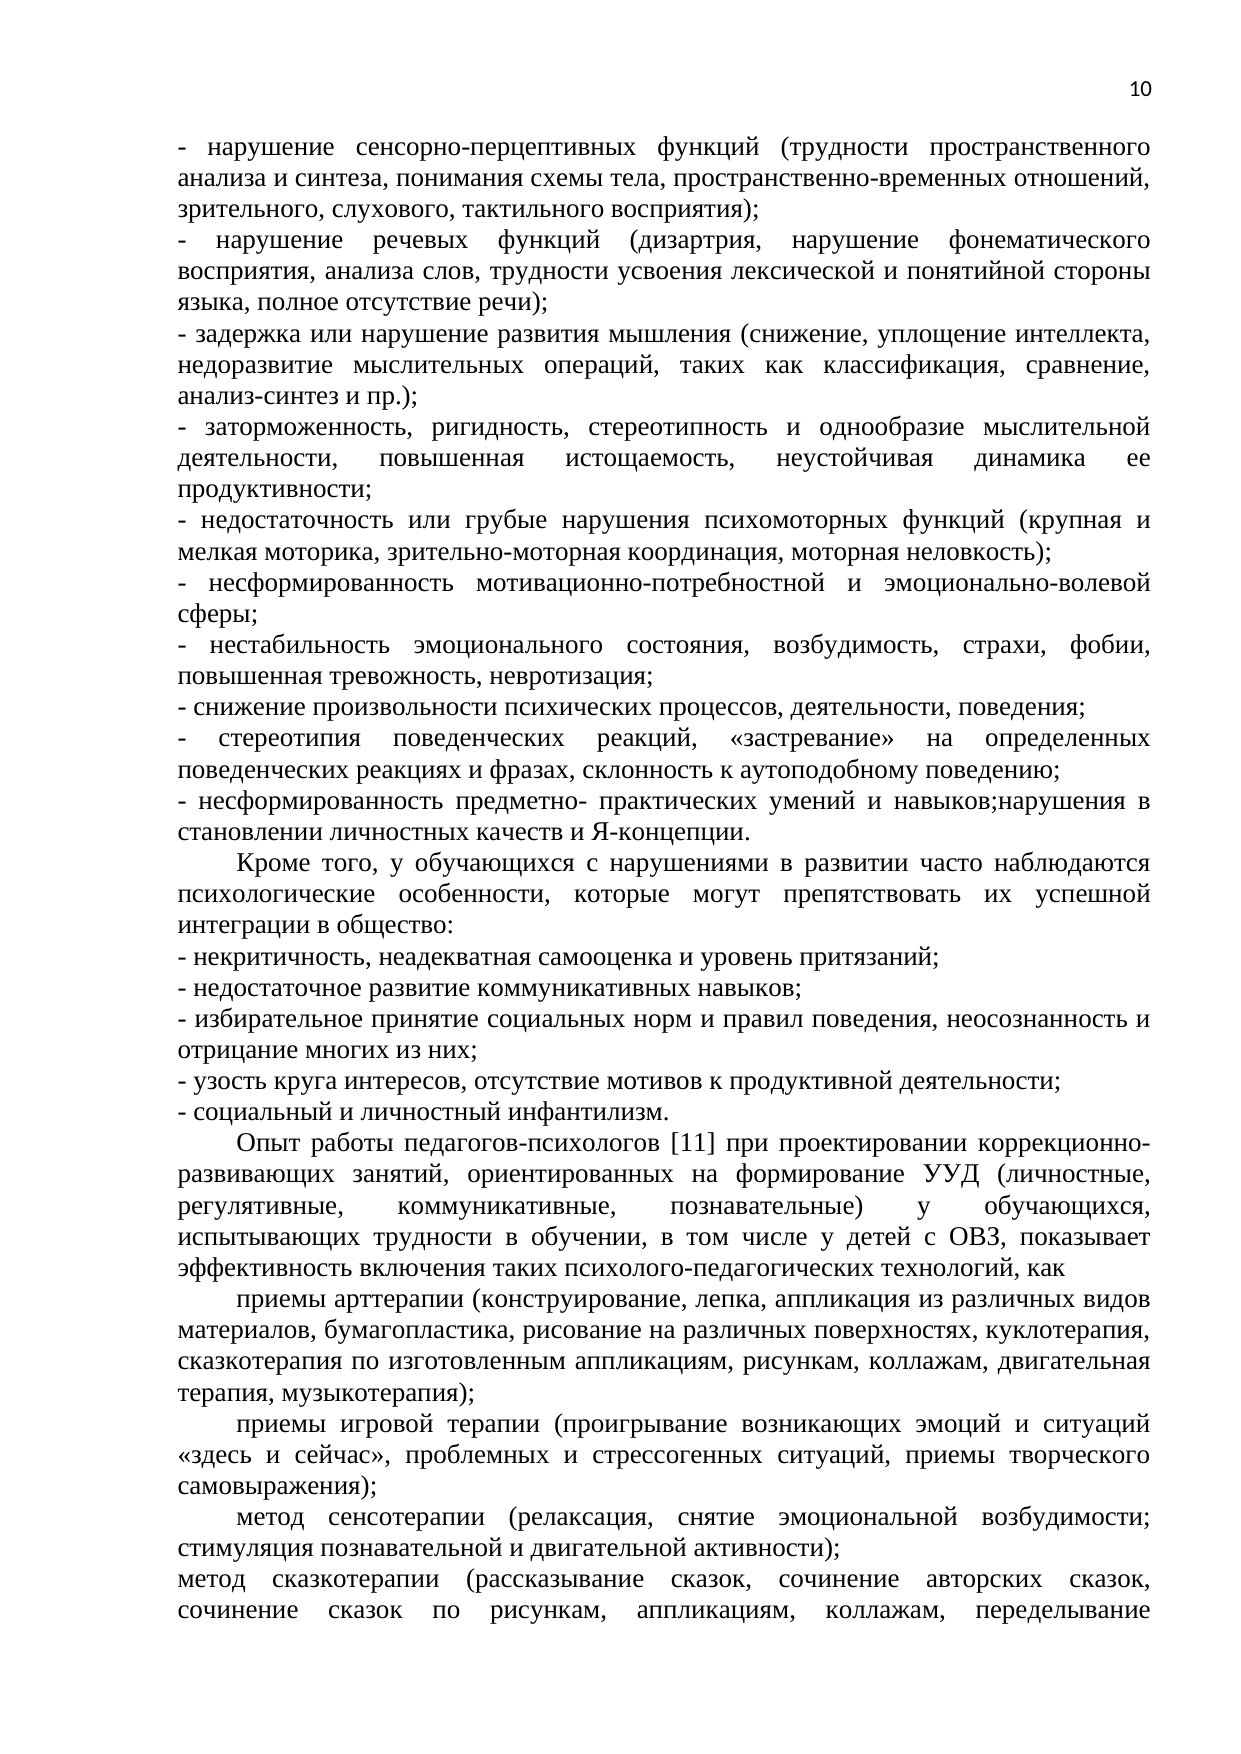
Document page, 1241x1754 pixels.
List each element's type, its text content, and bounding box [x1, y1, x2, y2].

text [177, 1562, 1152, 1625]
text - социальный и личностный инфантилизм. [177, 1095, 1152, 1126]
text - несформированность мотивационно-потребностной и эмоционально-волевой сферы; [177, 566, 1152, 628]
text - заторможенность, ригидность, стереотипность и однообразие мыслительной деятельности, повышенная истощаемость, неустойчивая динамика ее продуктивности; [177, 410, 1152, 503]
text - снижение произвольности психических процессов, деятельности, поведения; [177, 690, 1152, 722]
text - нарушение сенсорно-перцептивных функций (трудности пространственного анализа и синтеза, понимания схемы тела, пространственно-временных отношений, зрительного, слухового, тактильного восприятия); [177, 130, 1152, 223]
text - стереотипия поведенческих реакций, «застревание» на определенных поведенческих реакциях и фразах, склонность к аутоподобному поведению; [177, 722, 1152, 784]
text приемы арттерапии (конструирование, лепка, аппликация из различных видов материалов, бумагопластика, рисование на различных поверхностях, куклотерапия, сказкотерапия по изготовленным аппликациям, рисункам, коллажам, двигательная терапия, музыкотерапия); [177, 1282, 1152, 1407]
text Кроме того, у обучающихся с нарушениями в развитии часто наблюдаются психологические особенности, которые могут препятствовать их успешной интеграции в общество: [177, 846, 1152, 939]
text Опыт работы педагогов-психологов [11] при проектировании коррекционно-развивающих занятий, ориентированных на формирование УУД (личностные, регулятивные, коммуникативные, познавательные) у обучающихся, испытывающих трудности в обучении, в том числе у детей с ОВЗ, показывает эффективность включения таких психолого-педагогических технологий, как [177, 1126, 1152, 1282]
text - узость круга интересов, отсутствие мотивов к продуктивной деятельности; [177, 1064, 1152, 1095]
text - избирательное принятие социальных норм и правил поведения, неосознанность и отрицание многих из них; [177, 1002, 1152, 1064]
text - нарушение речевых функций (дизартрия, нарушение фонематического восприятия, анализа слов, трудности усвоения лексической и понятийной стороны языка, полное отсутствие речи); [177, 223, 1152, 317]
text приемы игровой терапии (проигрывание возникающих эмоций и ситуаций «здесь и сейчас», проблемных и стрессогенных ситуаций, приемы творческого самовыражения); [177, 1407, 1152, 1500]
text - некритичность, неадекватная самооценка и уровень притязаний; [177, 939, 1152, 971]
text метод сенсотерапии (релаксация, снятие эмоциональной возбудимости; стимуляция познавательной и двигательной активности); [177, 1500, 1152, 1562]
text - недостаточность или грубые нарушения психомоторных функций (крупная и мелкая моторика, зрительно-моторная координация, моторная неловкость); [177, 503, 1152, 566]
text - нестабильность эмоционального состояния, возбудимость, страхи, фобии, повышенная тревожность, невротизация; [177, 628, 1152, 690]
text - недостаточное развитие коммуникативных навыков; [177, 971, 1152, 1002]
text - несформированность предметно- практических умений и навыков;нарушения в становлении личностных качеств и Я-концепции. [177, 784, 1152, 846]
text - задержка или нарушение развития мышления (снижение, уплощение интеллекта, недоразвитие мыслительных операций, таких как классификация, сравнение, анализ-синтез и пр.); [177, 317, 1152, 410]
